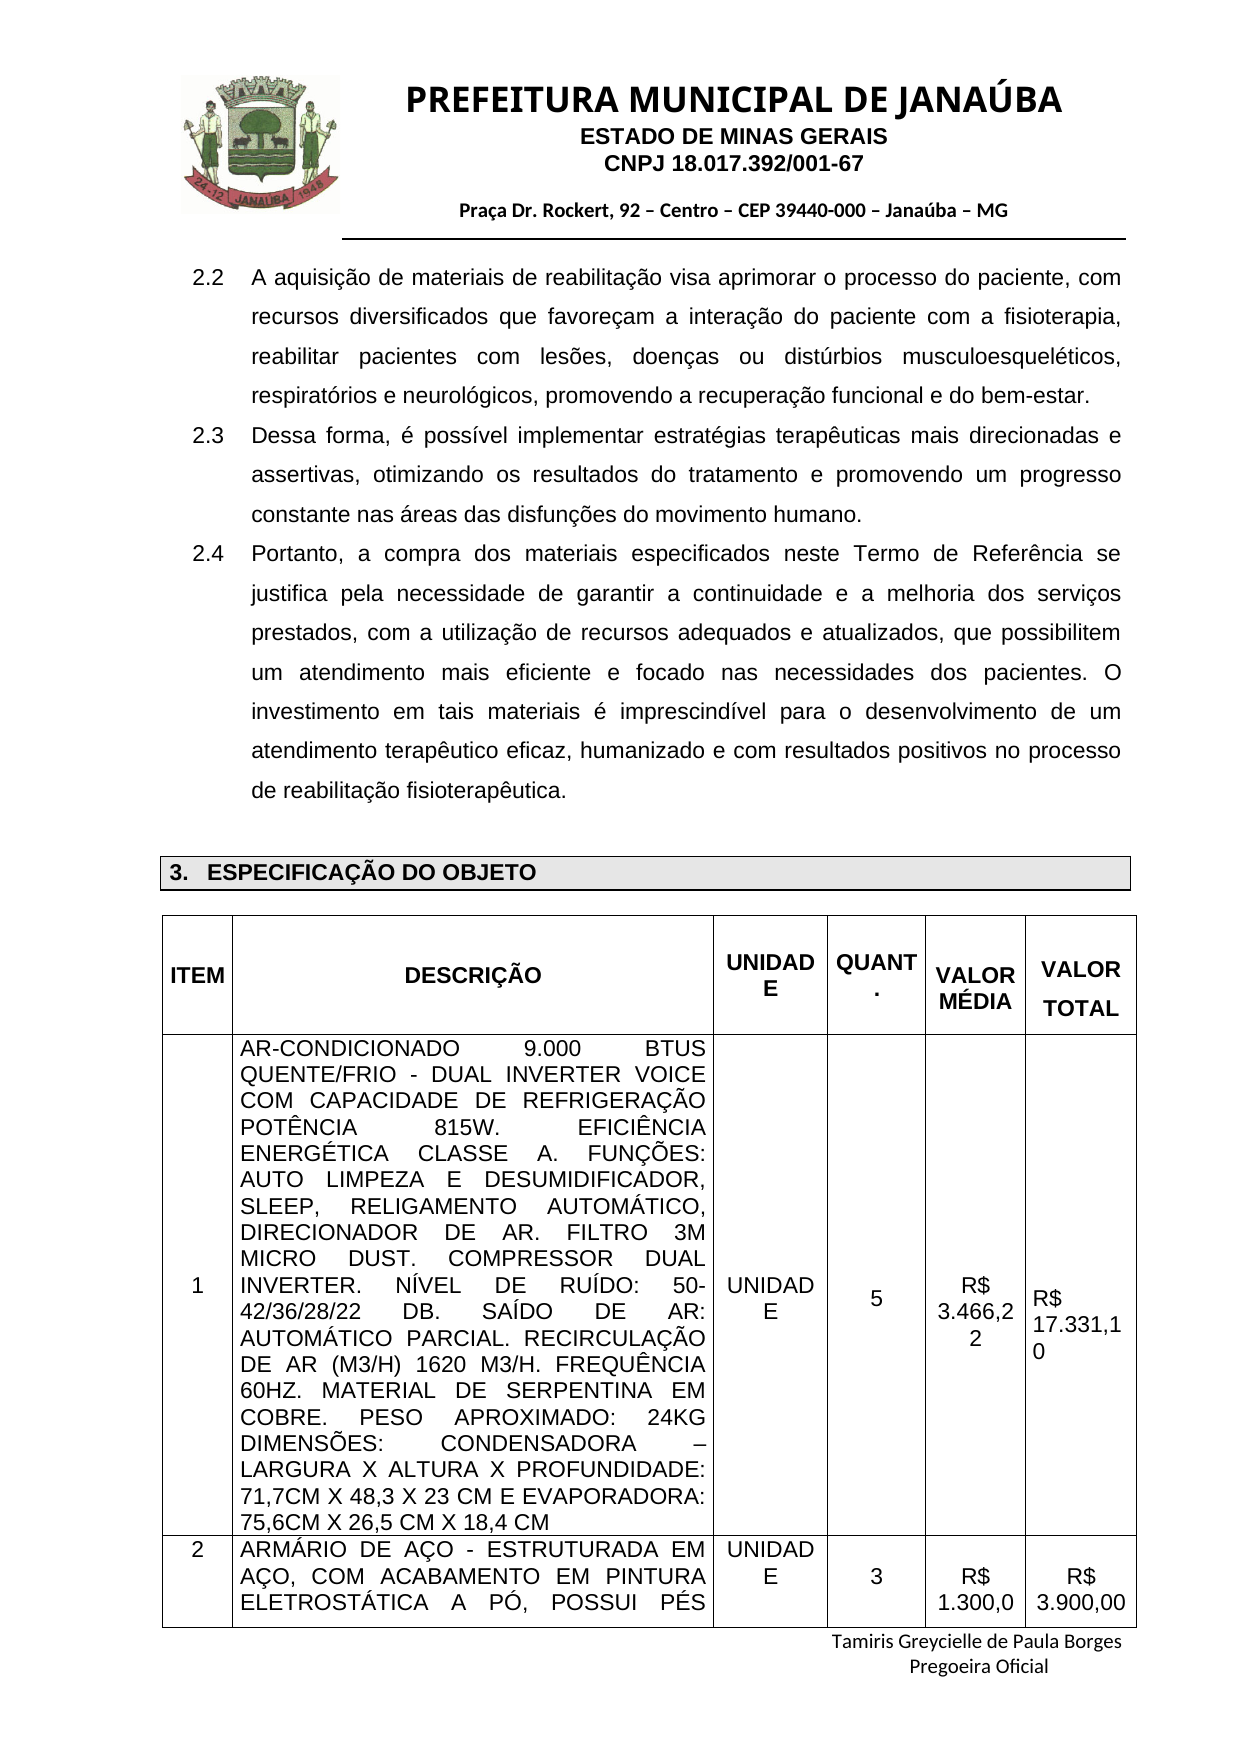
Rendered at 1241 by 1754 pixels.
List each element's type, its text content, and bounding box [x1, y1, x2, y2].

table_cell 3 [828, 1536, 925, 1627]
table_header VALOR MÉDIA [926, 916, 1025, 1033]
table_header ITEM [163, 916, 232, 1033]
table_cell R$ 1.300,00 [926, 1536, 1025, 1627]
table_cell R$ 3.900,00 [1026, 1536, 1136, 1627]
list Portanto, a compra dos materiais especificados neste Termo de Referência se justifica pela necessidade de garantir a continuidade e a melhoria dos serviços prestados, com a utilização de recursos adequados e atualizados, que possibilitem um atendimento mais eficiente e focado nas necessidades dos pacientes. O investimento em tais materiais é imprescindível para o desenvolvimento de um atendimento terapêutico eficaz, humanizado e com resultados positivos no processo de reabilitação fisioterapêutica. [192, 540, 1122, 803]
list Dessa forma, é possível implementar estratégias terapêuticas mais direcionadas e assertivas, otimizando os resultados do tratamento e promovendo um progresso constante nas áreas das disfunções do movimento humano. [192, 422, 1122, 527]
table_cell UNIDADE [714, 1536, 827, 1627]
list ESPECIFICAÇÃO DO OBJETO [161, 857, 1130, 889]
table_cell 1 [163, 1035, 232, 1535]
table_header VALOR TOTAL [1026, 916, 1136, 1033]
table_cell R$ 17.331,10 [1026, 1035, 1136, 1535]
table_header QUANT. [828, 916, 925, 1033]
table_cell UNIDADE [714, 1035, 827, 1535]
table_cell R$ 3.466,22 [926, 1035, 1025, 1535]
table_header UNIDADE [714, 916, 827, 1033]
table_cell 5 [828, 1035, 925, 1535]
table_cell AR-CONDICIONADO 9.000 BTUS QUENTE/FRIO - DUAL INVERTER VOICE COM CAPACIDADE DE REFRIGERAÇÃO POTÊNCIA 815W. EFICIÊNCIA ENERGÉTICA CLASSE A. FUNÇÕES: AUTO LIMPEZA E DESUMIDIFICADOR, SLEEP, RELIGAMENTO AUTOMÁTICO, DIRECIONADOR DE AR. FILTRO 3M MICRO DUST. COMPRESSOR DUAL INVERTER. NÍVEL DE RUÍDO: 50-42/36/28/22 DB. SAÍDO DE AR: AUTOMÁTICO PARCIAL. RECIRCULAÇÃO DE AR (M3/H) 1620 M3/H. FREQUÊNCIA 60HZ. MATERIAL DE SERPENTINA EM COBRE. PESO APROXIMADO: 24KG DIMENSÕES: CONDENSADORA – LARGURA X ALTURA X PROFUNDIDADE: 71,7CM X 48,3 X 23 CM E EVAPORADORA: 75,6CM X 26,5 CM X 18,4 CM [233, 1035, 713, 1535]
picture [180, 75, 341, 214]
list A aquisição de materiais de reabilitação visa aprimorar o processo do paciente, com recursos diversificados que favoreçam a interação do paciente com a fisioterapia, reabilitar pacientes com lesões, doenças ou distúrbios musculoesqueléticos, respiratórios e neurológicos, promovendo a recuperação funcional e do bem-estar. [192, 264, 1122, 408]
table_cell 2 [163, 1536, 232, 1627]
table_header DESCRIÇÃO [233, 916, 713, 1033]
